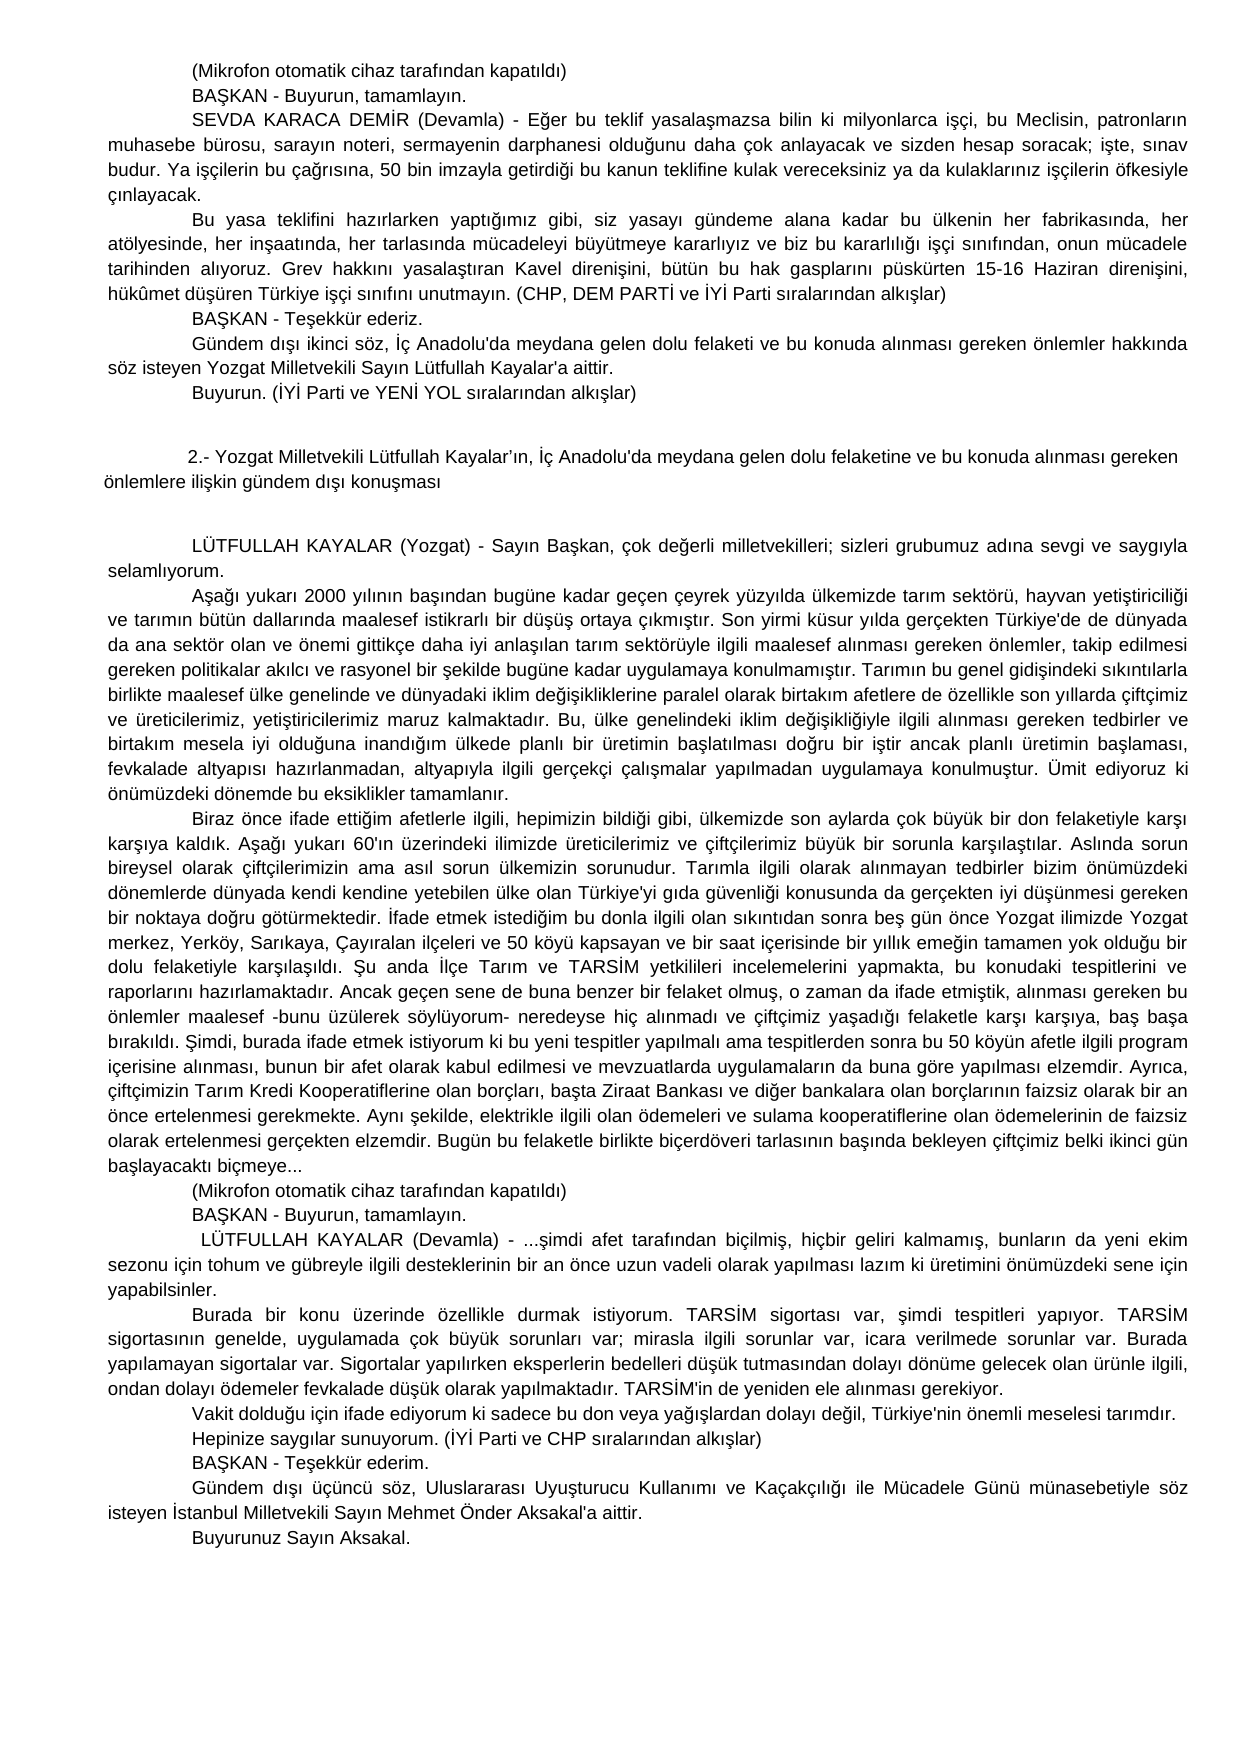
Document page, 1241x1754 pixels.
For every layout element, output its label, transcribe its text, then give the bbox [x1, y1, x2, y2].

text BAŞKAN - Buyurun, tamamlayın. [108, 1204, 1189, 1226]
text Vakit dolduğu için ifade ediyorum ki sadece bu don veya yağışlardan dolayı değil, Türkiye'nin önemli meselesi tarımdır. [108, 1403, 1189, 1424]
text LÜTFULLAH KAYALAR (Yozgat) - Sayın Başkan, çok değerli milletvekilleri; sizleri grubumuz adına sevgi ve saygıyla selamlıyorum. [108, 535, 1189, 581]
text Burada bir konu üzerinde özellikle durmak istiyorum. TARSİM sigortası var, şimdi tespitleri yapıyor. TARSİM sigortasının genelde, uygulamada çok büyük sorunları var; mirasla ilgili sorunlar var, icara verilmede sorunlar var. Burada yapılamayan sigortalar var. Sigortalar yapılırken eksperlerin bedelleri düşük tutmasından dolayı dönüme gelecek olan ürünle ilgili, ondan dolayı ödemeler fevkalade düşük olarak yapılmaktadır. TARSİM'in de yeniden ele alınması gerekiyor. [108, 1303, 1189, 1399]
text BAŞKAN - Buyurun, tamamlayın. [108, 84, 1189, 106]
text (Mikrofon otomatik cihaz tarafından kapatıldı) [108, 60, 1189, 81]
text Hepinize saygılar sunuyorum. (İYİ Parti ve CHP sıralarından alkışlar) [108, 1427, 1189, 1449]
text Gündem dışı ikinci söz, İç Anadolu'da meydana gelen dolu felaketi ve bu konuda alınması gereken önlemler hakkında söz isteyen Yozgat Milletvekili Sayın Lütfullah Kayalar'a aittir. [108, 332, 1189, 379]
text Buyurun. (İYİ Parti ve YENİ YOL sıralarından alkışlar) [108, 382, 1189, 403]
text SEVDA KARACA DEMİR (Devamla) - Eğer bu teklif yasalaşmazsa bilin ki milyonlarca işçi, bu Meclisin, patronların muhasebe bürosu, sarayın noteri, sermayenin darphanesi olduğunu daha çok anlayacak ve sizden hesap soracak; işte, sınav budur. Ya işçilerin bu çağrısına, 50 bin imzayla getirdiği bu kanun teklifine kulak vereceksiniz ya da kulaklarınız işçilerin öfkesiyle çınlayacak. [108, 109, 1189, 205]
text BAŞKAN - Teşekkür ederim. [108, 1452, 1189, 1474]
text BAŞKAN - Teşekkür ederiz. [108, 308, 1189, 329]
text LÜTFULLAH KAYALAR (Devamla) - ...şimdi afet tarafından biçilmiş, hiçbir geliri kalmamış, bunların da yeni ekim sezonu için tohum ve gübreyle ilgili desteklerinin bir an önce uzun vadeli olarak yapılması lazım ki üretimini önümüzdeki sene için yapabilsinler. [108, 1229, 1189, 1300]
text Gündem dışı üçüncü söz, Uluslararası Uyuşturucu Kullanımı ve Kaçakçılığı ile Mücadele Günü münasebetiyle söz isteyen İstanbul Milletvekili Sayın Mehmet Önder Aksakal'a aittir. [108, 1477, 1189, 1523]
text Bu yasa teklifini hazırlarken yaptığımız gibi, siz yasayı gündeme alana kadar bu ülkenin her fabrikasında, her atölyesinde, her inşaatında, her tarlasında mücadeleyi büyütmeye kararlıyız ve biz bu kararlılığı işçi sınıfından, onun mücadele tarihinden alıyoruz. Grev hakkını yasalaştıran Kavel direnişini, bütün bu hak gasplarını püskürten 15-16 Haziran direnişini, hükûmet düşüren Türkiye işçi sınıfını unutmayın. (CHP, DEM PARTİ ve İYİ Parti sıralarından alkışlar) [108, 208, 1189, 304]
text Biraz önce ifade ettiğim afetlerle ilgili, hepimizin bildiği gibi, ülkemizde son aylarda çok büyük bir don felaketiyle karşı karşıya kaldık. Aşağı yukarı 60'ın üzerindeki ilimizde üreticilerimiz ve çiftçilerimiz büyük bir sorunla karşılaştılar. Aslında sorun bireysel olarak çiftçilerimizin ama asıl sorun ülkemizin sorunudur. Tarımla ilgili olarak alınmayan tedbirler bizim önümüzdeki dönemlerde dünyada kendi kendine yetebilen ülke olan Türkiye'yi gıda güvenliği konusunda da gerçekten iyi düşünmesi gereken bir noktaya doğru götürmektedir. İfade etmek istediğim bu donla ilgili olan sıkıntıdan sonra beş gün önce Yozgat ilimizde Yozgat merkez, Yerköy, Sarıkaya, Çayıralan ilçeleri ve 50 köyü kapsayan ve bir saat içerisinde bir yıllık emeğin tamamen yok olduğu bir dolu felaketiyle karşılaşıldı. Şu anda İlçe Tarım ve TARSİM yetkilileri incelemelerini yapmakta, bu konudaki tespitlerini ve raporlarını hazırlamaktadır. Ancak geçen sene de buna benzer bir felaket olmuş, o zaman da ifade etmiştik, alınması gereken bu önlemler maalesef -bunu üzülerek söylüyorum- neredeyse hiç alınmadı ve çiftçimiz yaşadığı felaketle karşı karşıya, baş başa bırakıldı. Şimdi, burada ifade etmek istiyorum ki bu yeni tespitler yapılmalı ama tespitlerden sonra bu 50 köyün afetle ilgili program içerisine alınması, bunun bir afet olarak kabul edilmesi ve mevzuatlarda uygulamaların da buna göre yapılması elzemdir. Ayrıca, çiftçimizin Tarım Kredi Kooperatiflerine olan borçları, başta Ziraat Bankası ve diğer bankalara olan borçlarının faizsiz olarak bir an önce ertelenmesi gerekmekte. Aynı şekilde, elektrikle ilgili olan ödemeleri ve sulama kooperatiflerine olan ödemelerinin de faizsiz olarak ertelenmesi gerçekten elzemdir. Bugün bu felaketle birlikte biçerdöveri tarlasının başında bekleyen çiftçimiz belki ikinci gün başlayacaktı biçmeye... [108, 808, 1189, 1176]
text (Mikrofon otomatik cihaz tarafından kapatıldı) [108, 1179, 1189, 1201]
text Aşağı yukarı 2000 yılının başından bugüne kadar geçen çeyrek yüzyılda ülkemizde tarım sektörü, hayvan yetiştiriciliği ve tarımın bütün dallarında maalesef istikrarlı bir düşüş ortaya çıkmıştır. Son yirmi küsur yılda gerçekten Türkiye'de de dünyada da ana sektör olan ve önemi gittikçe daha iyi anlaşılan tarım sektörüyle ilgili maalesef alınması gereken önlemler, takip edilmesi gereken politikalar akılcı ve rasyonel bir şekilde bugüne kadar uygulamaya konulmamıştır. Tarımın bu genel gidişindeki sıkıntılarla birlikte maalesef ülke genelinde ve dünyadaki iklim değişikliklerine paralel olarak birtakım afetlere de özellikle son yıllarda çiftçimiz ve üreticilerimiz, yetiştiricilerimiz maruz kalmaktadır. Bu, ülke genelindeki iklim değişikliğiyle ilgili alınması gereken tedbirler ve birtakım mesela iyi olduğuna inandığım ülkede planlı bir üretimin başlatılması doğru bir iştir ancak planlı üretimin başlaması, fevkalade altyapısı hazırlanmadan, altyapıyla ilgili gerçekçi çalışmalar yapılmadan uygulamaya konulmuştur. Ümit ediyoruz ki önümüzdeki dönemde bu eksiklikler tamamlanır. [108, 584, 1189, 804]
text 2.- Yozgat Milletvekili Lütfullah Kayalar’ın, İç Anadolu'da meydana gelen dolu felaketine ve bu konuda alınması gereken önlemlere ilişkin gündem dışı konuşması [103, 446, 1193, 492]
text Buyurunuz Sayın Aksakal. [108, 1527, 1189, 1548]
